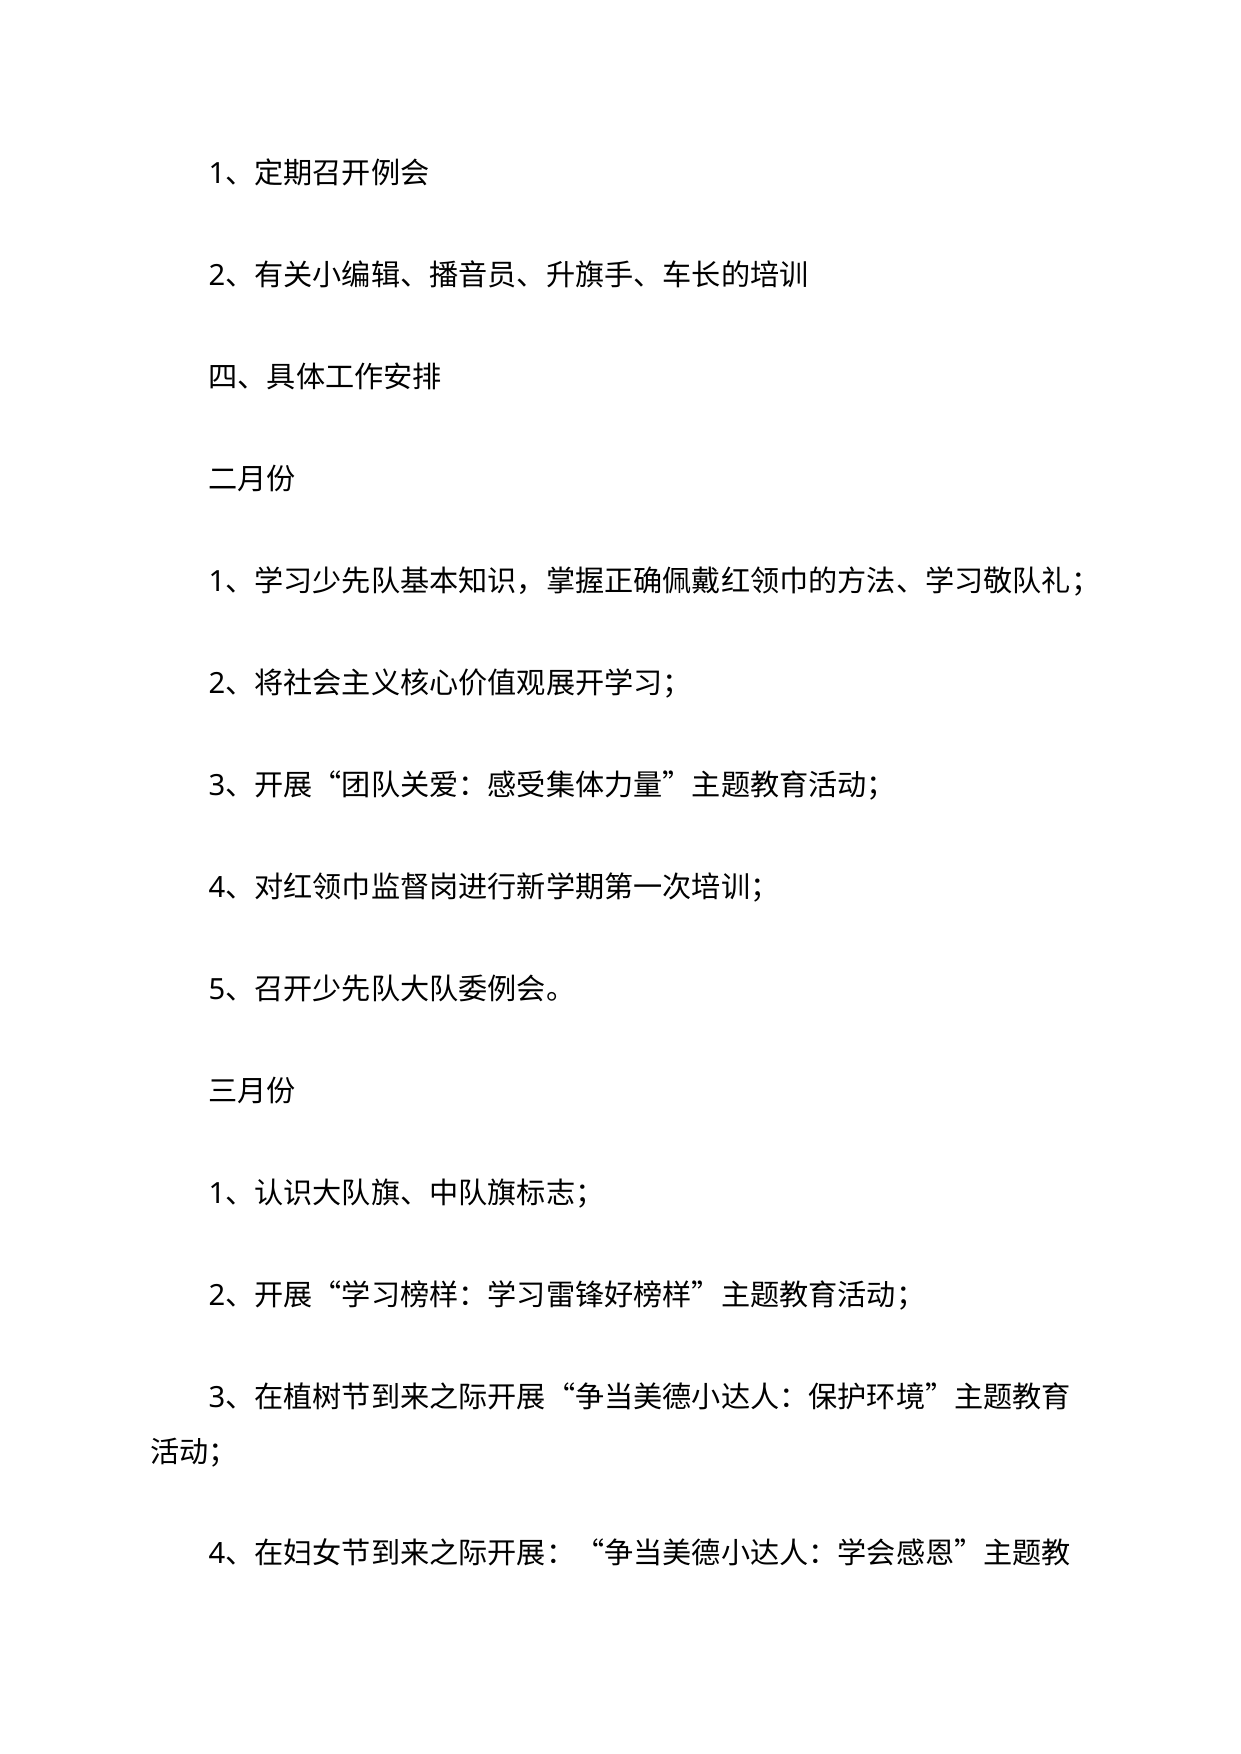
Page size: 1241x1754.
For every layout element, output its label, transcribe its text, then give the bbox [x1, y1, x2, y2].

text 2、开展“学习榜样：学习雷锋好榜样”主题教育活动； [150, 1271, 1090, 1313]
text 3、在植树节到来之际开展“争当美德小达人：保护环境”主题教育活动； [150, 1373, 1090, 1470]
text 5、召开少先队大队委例会。 [150, 965, 1090, 1008]
text 1、学习少先队基本知识，掌握正确佩戴红领巾的方法、学习敬队礼； [150, 557, 1090, 600]
text 二月份 [150, 456, 1090, 498]
text 2、有关小编辑、播音员、升旗手、车长的培训 [150, 252, 1090, 294]
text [150, 1530, 1090, 1572]
text 四、具体工作安排 [150, 354, 1090, 396]
text 三月份 [150, 1067, 1090, 1110]
text 1、定期召开例会 [150, 150, 1090, 192]
text 4、对红领巾监督岗进行新学期第一次培训； [150, 863, 1090, 906]
text 1、认识大队旗、中队旗标志； [150, 1169, 1090, 1212]
text 3、开展“团队关爱：感受集体力量”主题教育活动； [150, 761, 1090, 804]
text 2、将社会主义核心价值观展开学习； [150, 659, 1090, 702]
